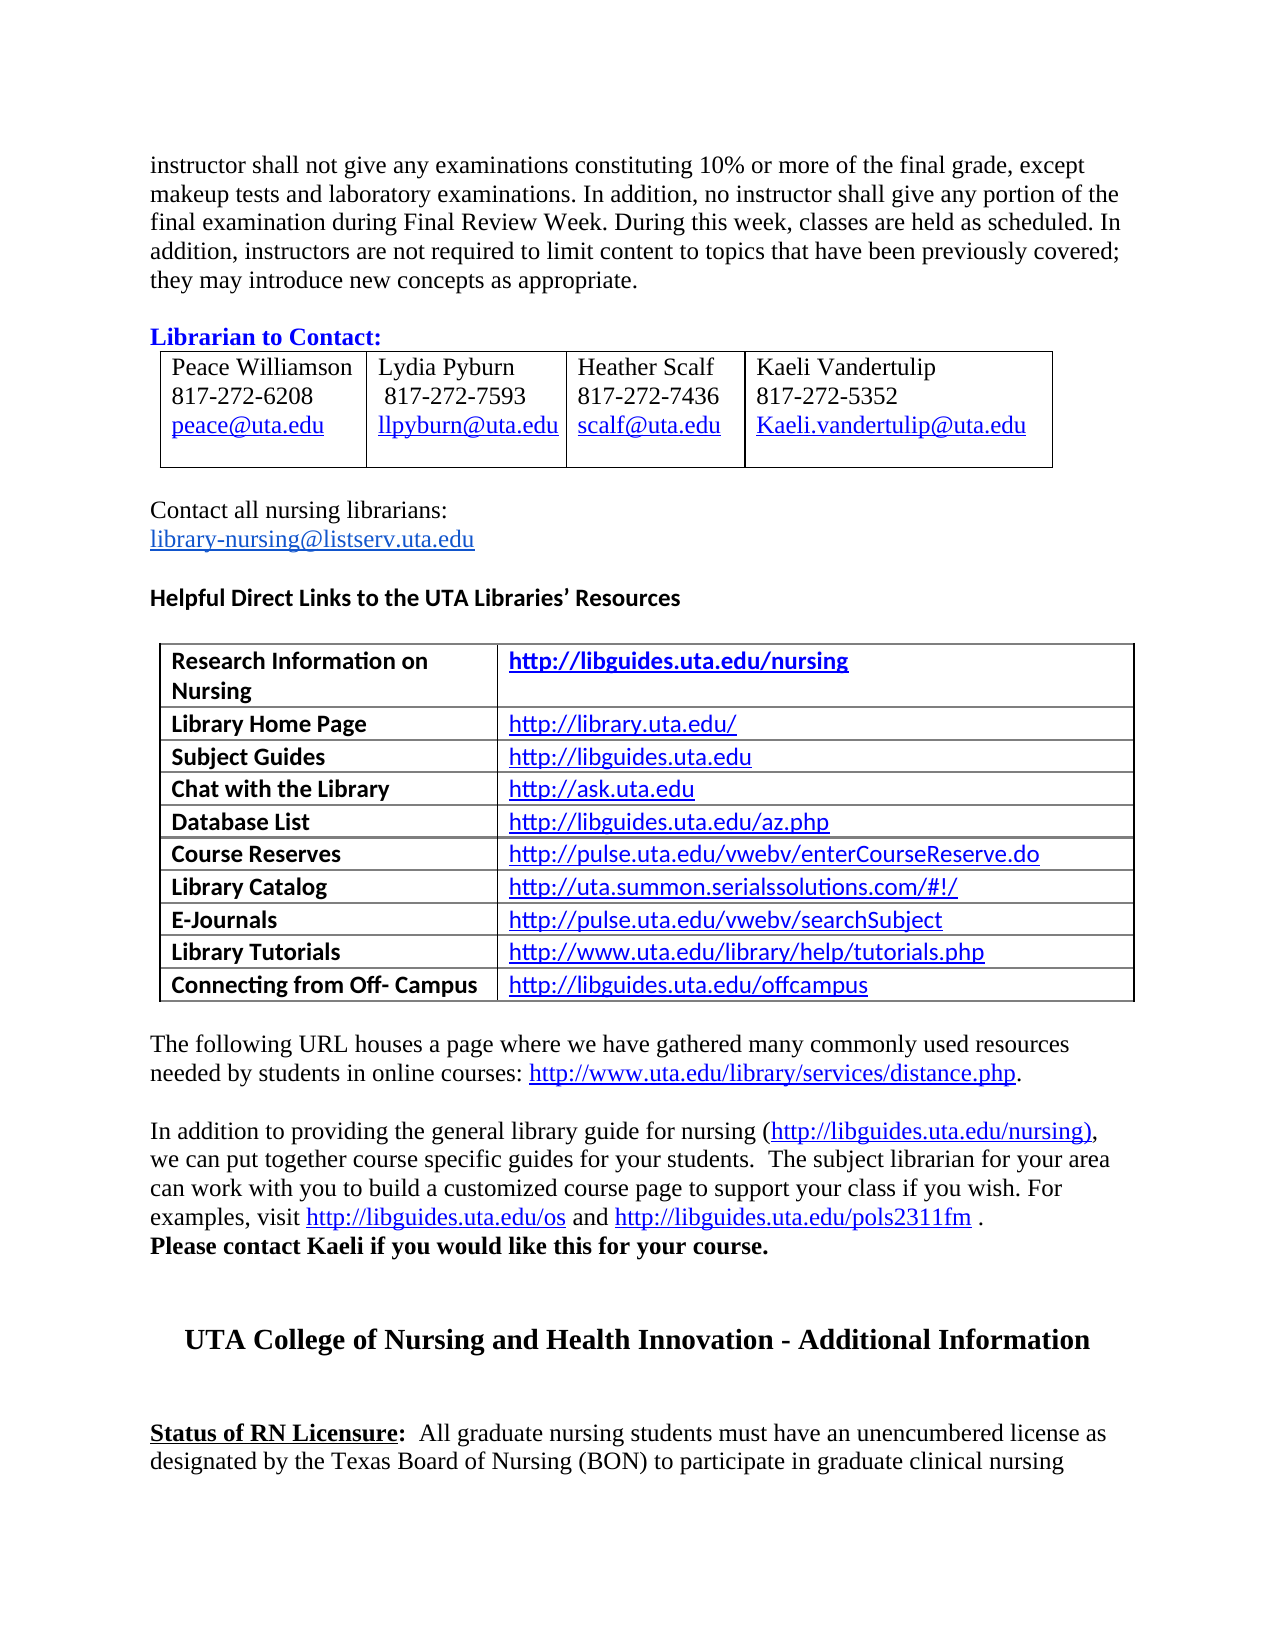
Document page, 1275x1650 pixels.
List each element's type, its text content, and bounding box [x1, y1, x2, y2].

text The following URL houses a page where we have gathered many commonly used resources needed by students in online courses: http://www.uta.edu/library/services/distance.php. [150, 1029, 1125, 1087]
table_cell http://pulse.uta.edu/vwebv/enterCourseReserve.do [498, 839, 1133, 869]
table_cell http://uta.summon.serialssolutions.com/#!/ [498, 871, 1133, 902]
table_cell Course Reserves [161, 839, 497, 869]
text library-nursing@listserv.uta.edu [150, 524, 1125, 553]
table_header Kaeli Vandertulip 817-272-5352 Kaeli.vandertulip@uta.edu [746, 352, 1052, 467]
table_cell http://libguides.uta.edu/az.php [498, 806, 1133, 836]
text Please contact Kaeli if you would like this for your course. [150, 1231, 1125, 1259]
table_cell E-Journals [161, 904, 497, 934]
table_cell http://libguides.uta.edu [498, 741, 1133, 771]
table_cell Database List [161, 806, 497, 836]
table_header Peace Williamson 817-272-6208 peace@uta.edu [161, 352, 366, 467]
table_cell http://pulse.uta.edu/vwebv/searchSubject [498, 904, 1133, 934]
table_cell http://ask.uta.edu [498, 773, 1133, 804]
text Helpful Direct Links to the UTA Libraries’ Resources [150, 582, 1125, 612]
table_header Heather Scalf 817-272-7436 scalf@uta.edu [567, 352, 744, 467]
table_cell Chat with the Library [161, 773, 497, 804]
table_header Lydia Pyburn 817-272-7593 llpyburn@uta.edu [367, 352, 566, 467]
table_cell Subject Guides [161, 741, 497, 771]
table_cell Library Home Page [161, 708, 497, 739]
table_header Research Information on Nursing [161, 645, 497, 706]
table_cell Library Catalog [161, 871, 497, 902]
text Librarian to Contact: [150, 322, 1185, 351]
text Contact all nursing librarians: [150, 496, 1125, 524]
table_header http://libguides.uta.edu/nursing [498, 645, 1133, 706]
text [150, 1418, 1125, 1475]
text UTA College of Nursing and Health Innovation - Additional Information [150, 1322, 1125, 1355]
table_cell http://libguides.uta.edu/offcampus [498, 969, 1133, 999]
table_cell Connecting from Off- Campus [161, 969, 497, 999]
table_cell http://www.uta.edu/library/help/tutorials.php [498, 936, 1133, 967]
table_cell Library Tutorials [161, 936, 497, 967]
table_cell http://library.uta.edu/ [498, 708, 1133, 739]
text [150, 150, 1125, 294]
text In addition to providing the general library guide for nursing (http://libguides.uta.edu/nursing), we can put together course specific guides for your students. The subject librarian for your area can work with you to build a customized course page to support your class if you wish. For examples, visit http://libguides.uta.edu/os and http://libguides.uta.edu/pols2311fm . [150, 1116, 1125, 1231]
